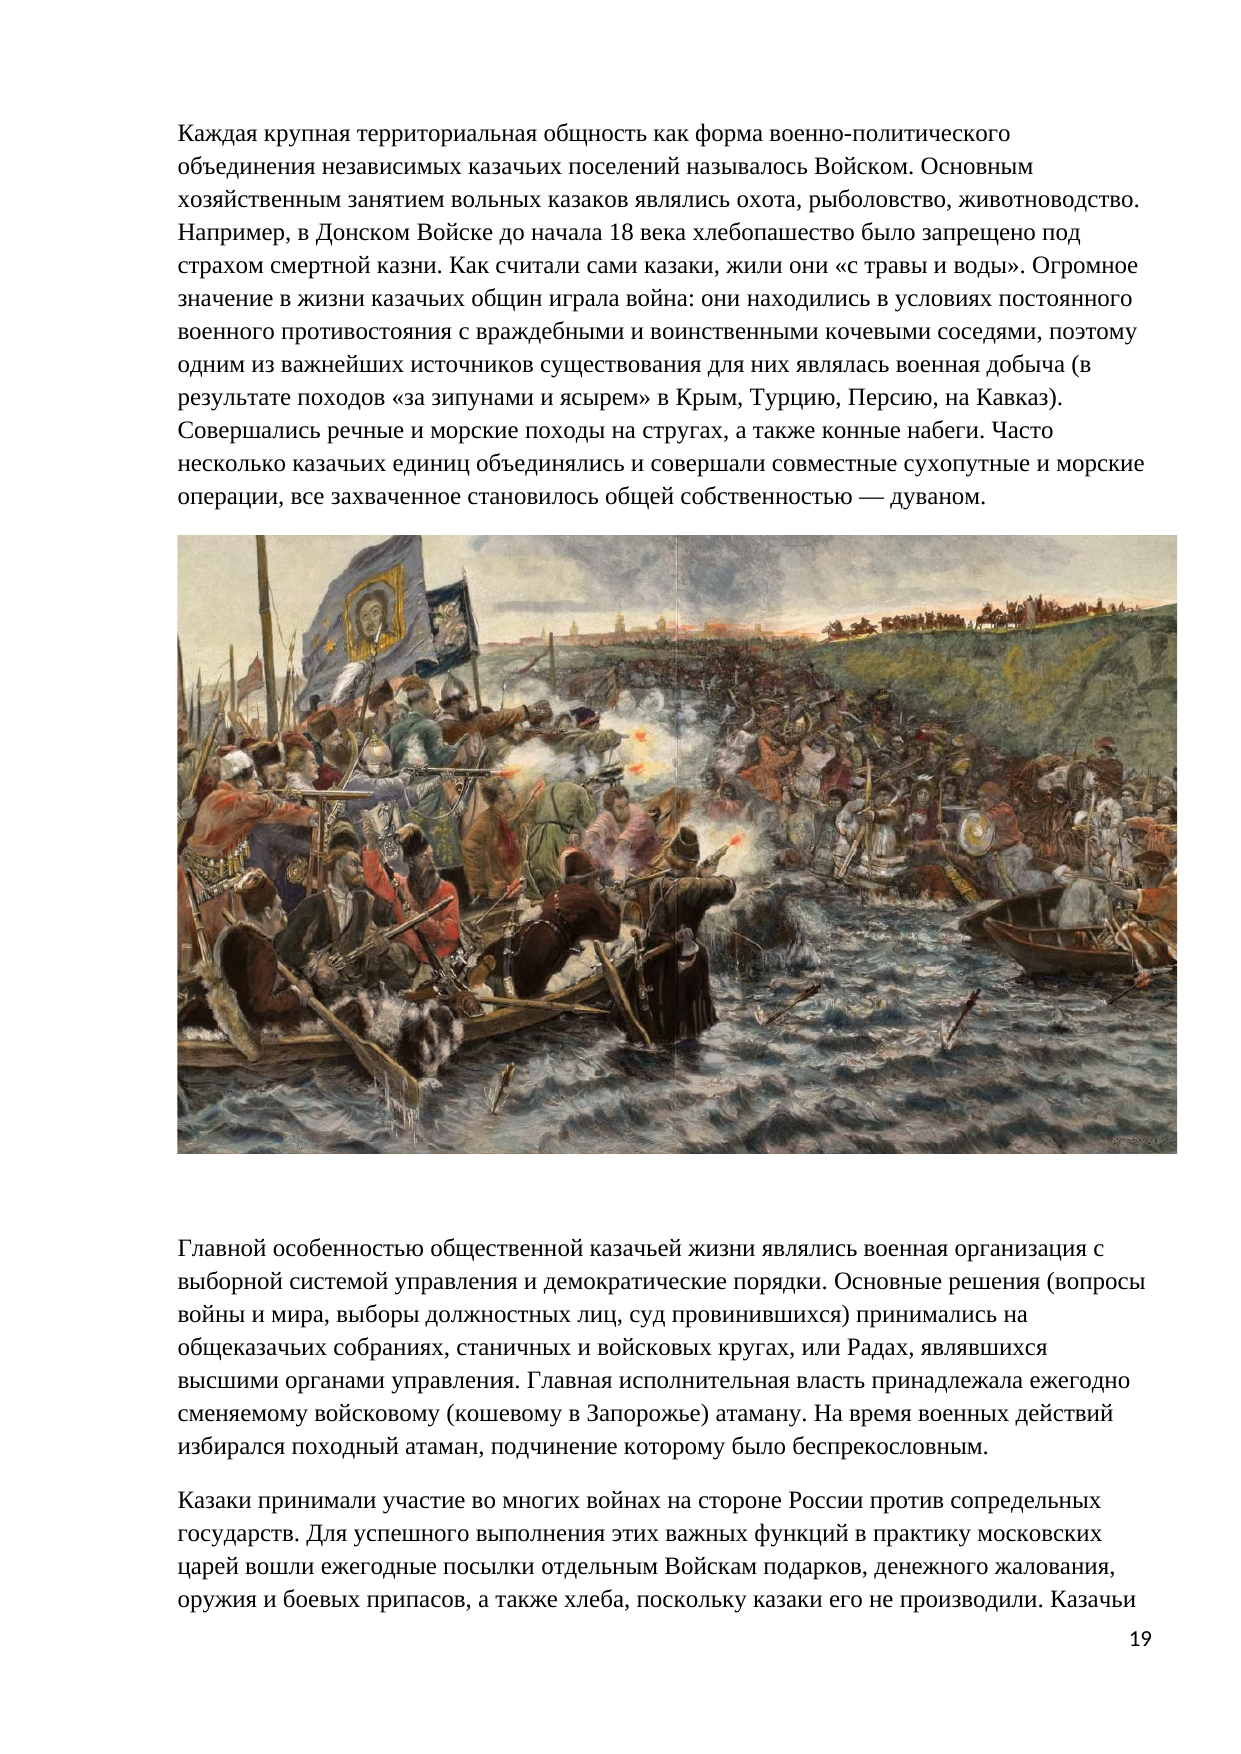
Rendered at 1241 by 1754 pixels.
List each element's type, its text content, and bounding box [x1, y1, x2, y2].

text Каждая крупная территориальная общность как форма военно-политического объединения независимых казачьих поселений называлось Войском. Основным хозяйственным занятием вольных казаков являлись охота, рыболовство, животноводство. Например, в Донском Войске до начала 18 века хлебопашество было запрещено под страхом смертной казни. Как считали сами казаки, жили они «с травы и воды». Огромное значение в жизни казачьих общин играла война: они находились в условиях постоянного военного противостояния с враждебными и воинственными кочевыми соседями, поэтому одним из важнейших источников существования для них являлась военная добыча (в результате походов «за зипунами и ясырем» в Крым, Турцию, Персию, на Кавказ). Совершались речные и морские походы на стругах, а также конные набеги. Часто несколько казачьих единиц объединялись и совершали совместные сухопутные и морские операции, все захваченное становилось общей собственностью — дуваном. [177, 118, 1152, 510]
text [177, 1485, 1152, 1613]
text Главной особенностью общественной казачьей жизни являлись военная организация с выборной системой управления и демократические порядки. Основные решения (вопросы войны и мира, выборы должностных лиц, суд провинившихся) принимались на общеказачьих собраниях, станичных и войсковых кругах, или Радах, являвшихся высшими органами управления. Главная исполнительная власть принадлежала ежегодно сменяемому войсковому (кошевому в Запорожье) атаману. На время военных действий избирался походный атаман, подчинение которому было беспрекословным. [177, 1233, 1152, 1460]
picture [177, 535, 1178, 1154]
